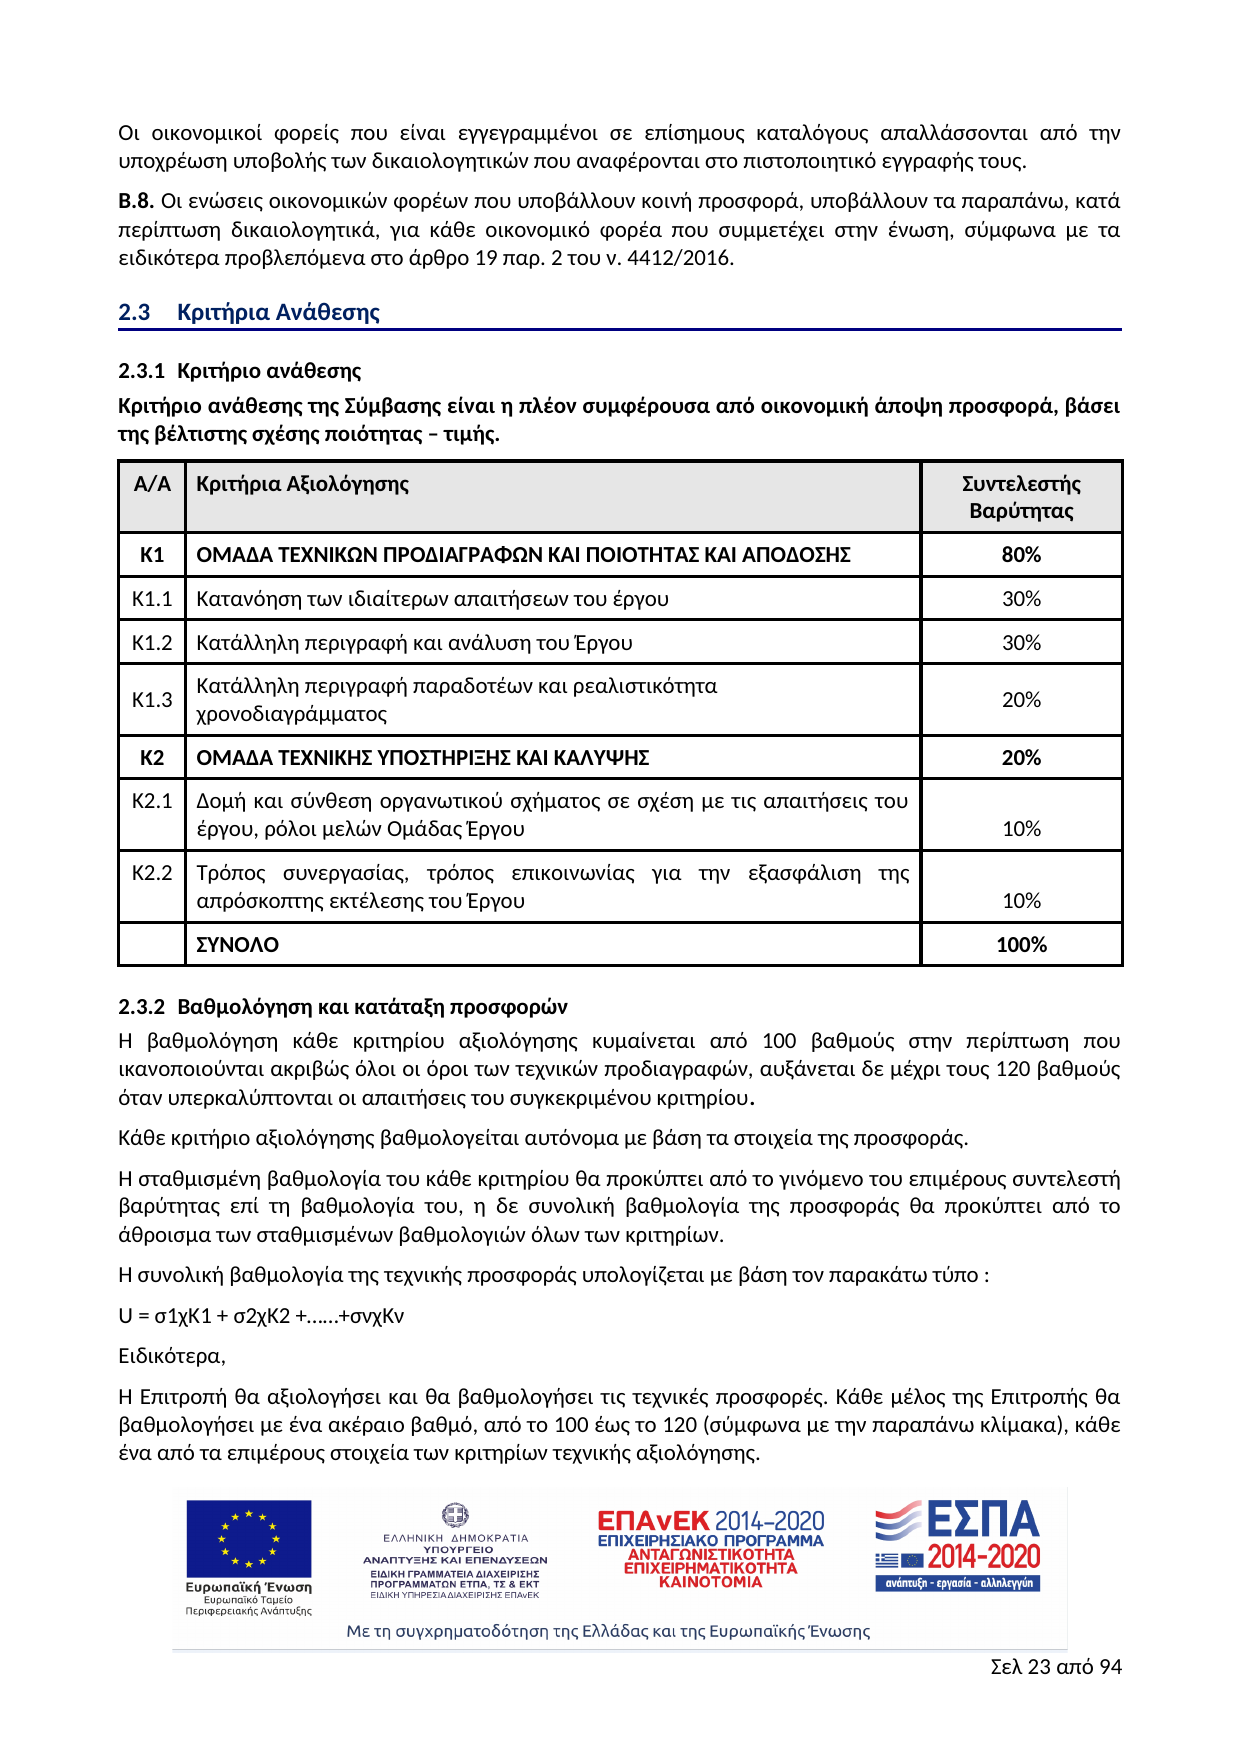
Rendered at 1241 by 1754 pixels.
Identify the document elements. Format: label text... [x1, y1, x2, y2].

table_cell Κατανόηση των ιδιαίτερων απαιτήσεων του έργου [187, 578, 919, 618]
table_cell ΣΥΝΟΛΟ [187, 924, 919, 964]
table_cell Κατάλληλη περιγραφή παραδοτέων και ρεαλιστικότητα χρονοδιαγράμματος [187, 665, 919, 733]
subtitle 2.3.1 Κριτήριο ανάθεσης [118, 356, 1122, 384]
table_cell 10% [923, 780, 1121, 849]
text Η βαθμολόγηση κάθε κριτηρίου αξιολόγησης κυμαίνεται από 100 βαθμούς στην περίπτωση που ικανοποιούνται ακριβώς όλοι οι όροι των τεχνικών προδιαγραφών, αυξάνεται δε μέχρι τους 120 βαθμούς όταν υπερκαλύπτονται οι απαιτήσεις του συγκεκριμένου κριτηρίου. [118, 1027, 1122, 1111]
table_cell Κ1.1 [120, 578, 184, 618]
table_cell 30% [923, 621, 1121, 662]
text Η συνολική βαθμολογία της τεχνικής προσφοράς υπολογίζεται με βάση τον παρακάτω τύπο : [118, 1260, 1122, 1288]
text Κάθε κριτήριο αξιολόγησης βαθμολογείται αυτόνομα με βάση τα στοιχεία της προσφοράς. [118, 1123, 1122, 1151]
table_cell Κ2 [120, 737, 184, 777]
text Η Επιτροπή θα αξιολογήσει και θα βαθμολογήσει τις τεχνικές προσφορές. Κάθε μέλος της Επιτροπής θα βαθμολογήσει με ένα ακέραιο βαθμό, από το 100 έως το 120 (σύμφωνα με την παραπάνω κλίμακα), κάθε ένα από τα επιμέρους στοιχεία των κριτηρίων τεχνικής αξιολόγησης. [118, 1382, 1122, 1466]
table_header Α/Α [120, 463, 184, 531]
table_header Κριτήρια Αξιολόγησης [187, 463, 919, 531]
table_cell 30% [923, 578, 1121, 618]
text Οι οικονομικοί φορείς που είναι εγγεγραμμένοι σε επίσημους καταλόγους απαλλάσσονται από την υποχρέωση υποβολής των δικαιολογητικών που αναφέρονται στο πιστοποιητικό εγγραφής τους. [118, 118, 1122, 174]
table_cell Δομή και σύνθεση οργανωτικού σχήματος σε σχέση με τις απαιτήσεις του έργου, ρόλοι μελών Ομάδας Έργου [187, 780, 919, 849]
table_cell OMAΔΑ ΤΕΧΝΙΚΩΝ ΠΡΟΔΙΑΓΡΑΦΩΝ ΚΑΙ ΠΟΙΟΤΗΤΑΣ ΚΑΙ ΑΠΟΔΟΣΗΣ [187, 534, 919, 574]
text Β.8. Οι ενώσεις οικονομικών φορέων που υποβάλλουν κοινή προσφορά, υποβάλλουν τα παραπάνω, κατά περίπτωση δικαιολογητικά, για κάθε οικονομικό φορέα που συμμετέχει στην ένωση, σύμφωνα με τα ειδικότερα προβλεπόμενα στο άρθρο 19 παρ. 2 του ν. 4412/2016. [118, 187, 1122, 271]
table_cell ΟΜΑΔΑ ΤΕΧΝΙΚΗΣ ΥΠΟΣΤΗΡΙΞΗΣ KAI ΚΑΛΥΨΗΣ [187, 737, 919, 777]
table_cell 20% [923, 737, 1121, 777]
table_cell Τρόπος συνεργασίας, τρόπος επικοινωνίας για την εξασφάλιση της απρόσκοπτης εκτέλεσης του Έργου [187, 852, 919, 921]
table_cell 10% [923, 852, 1121, 921]
table_cell Κατάλληλη περιγραφή και ανάλυση του Έργου [187, 621, 919, 662]
subtitle 2.3 Κριτήρια Ανάθεσης [118, 296, 1122, 328]
text U = σ1χΚ1 + σ2χΚ2 +……+σνχΚν [118, 1301, 1122, 1329]
table_cell [120, 924, 184, 964]
table_cell Κ2.2 [120, 852, 184, 921]
table_cell Κ1.3 [120, 665, 184, 733]
table_cell 100% [923, 924, 1121, 964]
table_header Συντελεστής Βαρύτητας [923, 463, 1121, 531]
subtitle 2.3.2 Βαθμολόγηση και κατάταξη προσφορών [118, 992, 1122, 1020]
picture [172, 1487, 1068, 1653]
table_cell Κ1 [120, 534, 184, 574]
text Ειδικότερα, [118, 1341, 1122, 1369]
table_cell Κ1.2 [120, 621, 184, 662]
table_cell 80% [923, 534, 1121, 574]
table_cell Κ2.1 [120, 780, 184, 849]
table_cell 20% [923, 665, 1121, 733]
text Κριτήριο ανάθεσης της Σύμβασης είναι η πλέον συμφέρουσα από οικονομική άποψη προσφορά, βάσει της βέλτιστης σχέσης ποιότητας – τιμής. [118, 391, 1122, 447]
text Η σταθμισμένη βαθμολογία του κάθε κριτηρίου θα προκύπτει από το γινόμενο του επιμέρους συντελεστή βαρύτητας επί τη βαθμολογία του, η δε συνολική βαθμολογία της προσφοράς θα προκύπτει από το άθροισμα των σταθμισμένων βαθμολογιών όλων των κριτηρίων. [118, 1164, 1122, 1248]
